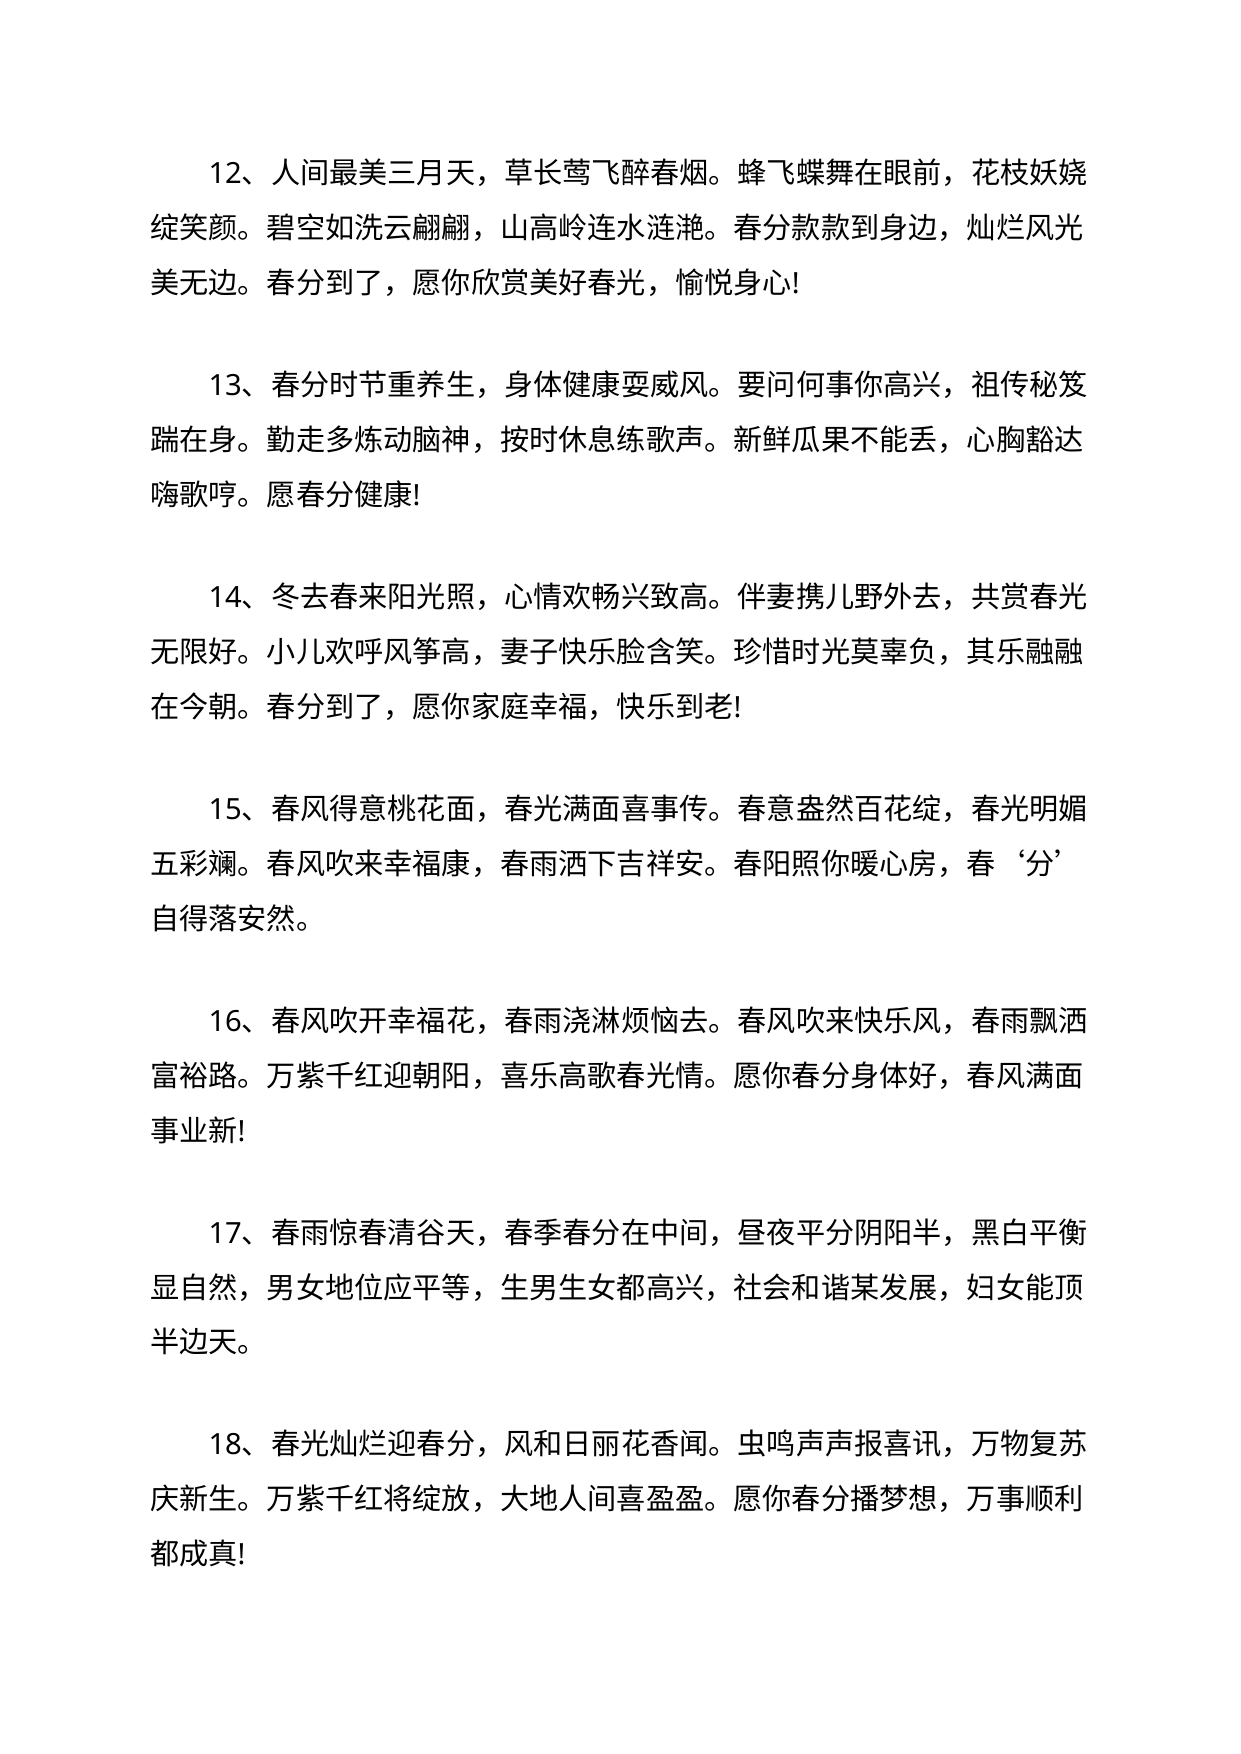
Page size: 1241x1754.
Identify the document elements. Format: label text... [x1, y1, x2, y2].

text 13、春分时节重养生，身体健康耍威风。要问何事你高兴，祖传秘笈踹在身。勤走多炼动脑神，按时休息练歌声。新鲜瓜果不能丢，心胸豁达嗨歌哼。愿春分健康! [150, 362, 1090, 514]
text 15、春风得意桃花面，春光满面喜事传。春意盎然百花绽，春光明媚五彩斓。春风吹来幸福康，春雨洒下吉祥安。春阳照你暖心房，春‘分’自得落安然。 [150, 786, 1090, 938]
text 16、春风吹开幸福花，春雨浇淋烦恼去。春风吹来快乐风，春雨飘洒富裕路。万紫千红迎朝阳，喜乐高歌春光情。愿你春分身体好，春风满面事业新! [150, 997, 1090, 1149]
text 14、冬去春来阳光照，心情欢畅兴致高。伴妻携儿野外去，共赏春光无限好。小儿欢呼风筝高，妻子快乐脸含笑。珍惜时光莫辜负，其乐融融在今朝。春分到了，愿你家庭幸福，快乐到老! [150, 574, 1090, 726]
text 18、春光灿烂迎春分，风和日丽花香闻。虫鸣声声报喜讯，万物复苏庆新生。万紫千红将绽放，大地人间喜盈盈。愿你春分播梦想，万事顺利都成真! [150, 1421, 1090, 1573]
text 12、人间最美三月天，草长莺飞醉春烟。蜂飞蝶舞在眼前，花枝妖娆绽笑颜。碧空如洗云翩翩，山高岭连水涟滟。春分款款到身边，灿烂风光美无边。春分到了，愿你欣赏美好春光，愉悦身心! [150, 150, 1090, 302]
text 17、春雨惊春清谷天，春季春分在中间，昼夜平分阴阳半，黑白平衡显自然，男女地位应平等，生男生女都高兴，社会和谐某发展，妇女能顶半边天。 [150, 1209, 1090, 1361]
